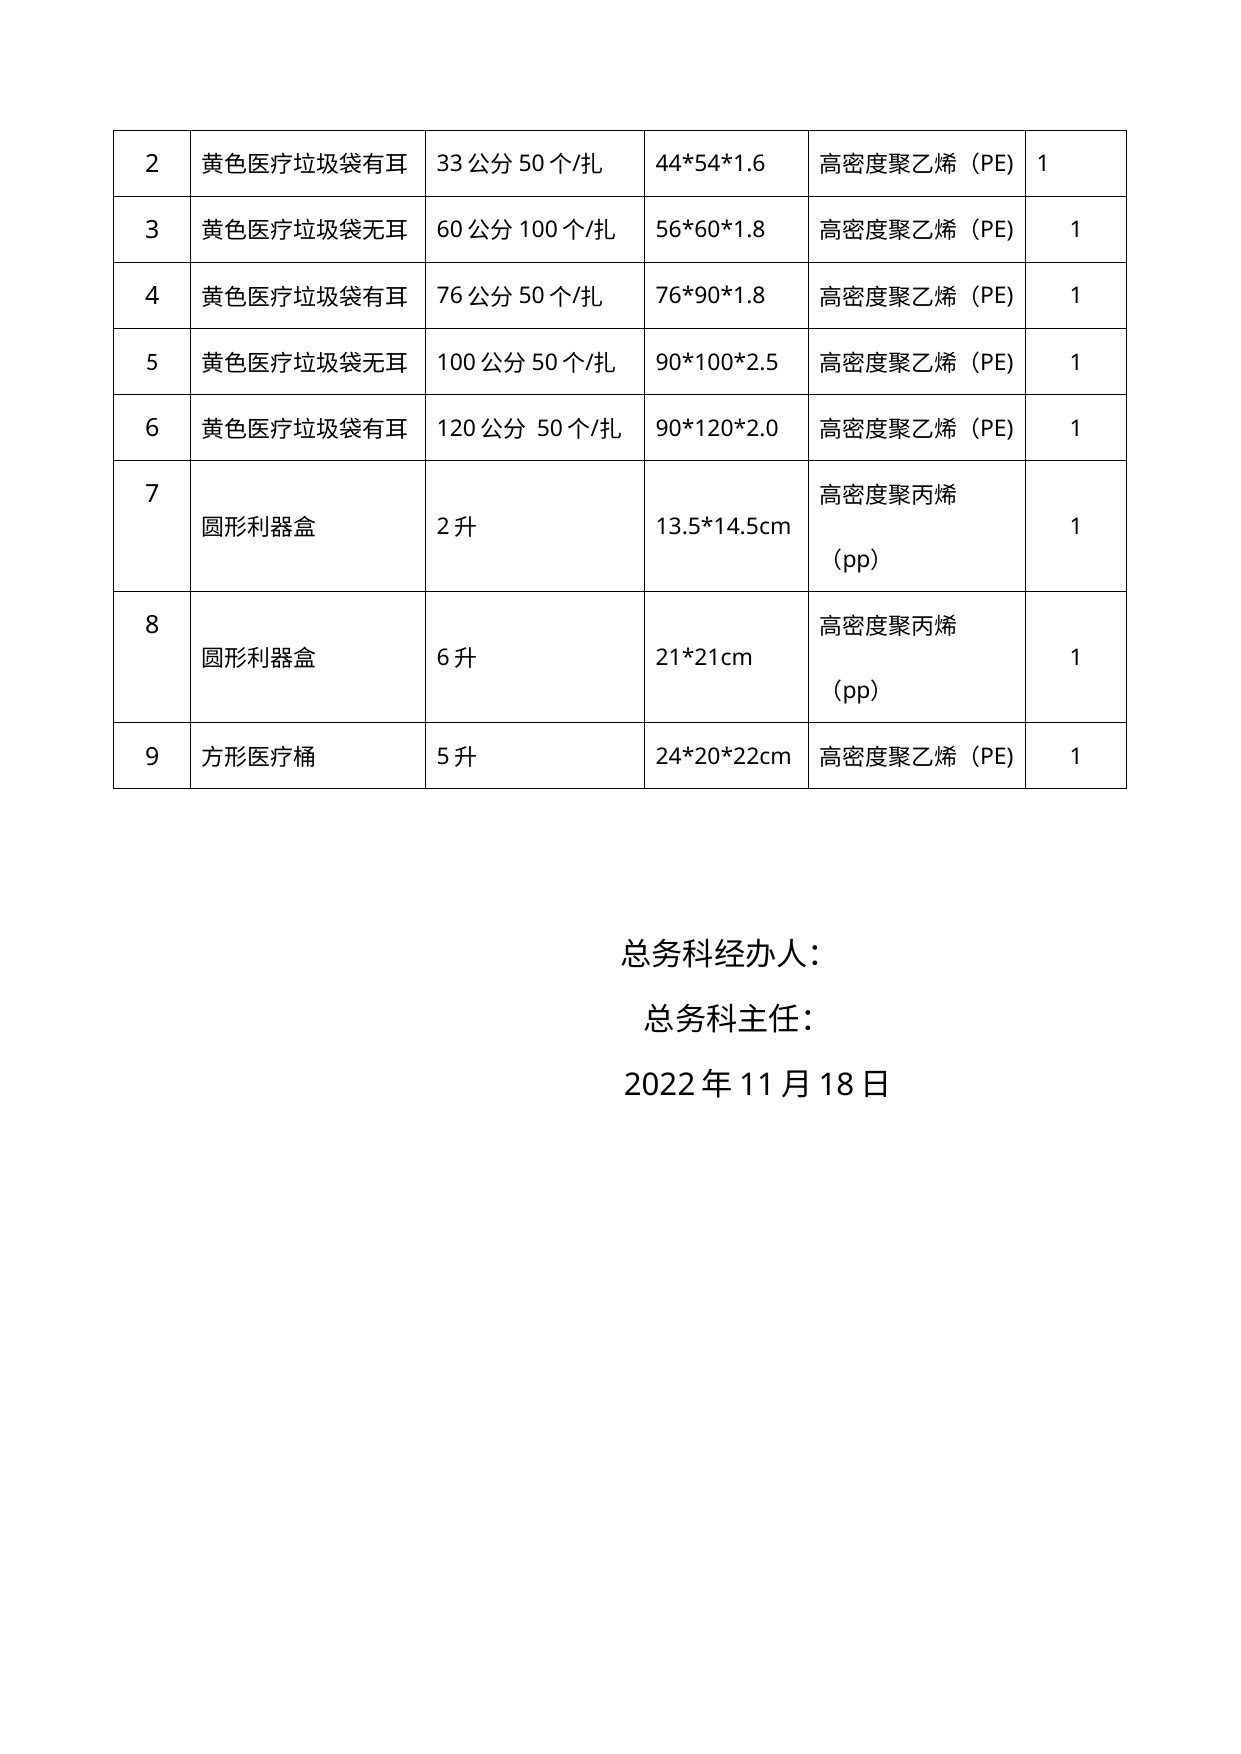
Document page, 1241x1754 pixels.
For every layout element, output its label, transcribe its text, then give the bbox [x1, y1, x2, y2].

table_cell 1 [1026, 723, 1126, 788]
table_cell 24*20*22cm [645, 723, 808, 788]
table_cell 13.5*14.5cm [645, 461, 808, 591]
text 总务科主任： [118, 984, 1064, 1049]
table_cell 5升 [426, 723, 644, 788]
table_cell 高密度聚乙烯（PE) [809, 197, 1025, 262]
table_cell 90*120*2.0 [645, 395, 808, 460]
table_cell 黄色医疗垃圾袋无耳 [191, 197, 425, 262]
table_cell 76公分 50个/扎 [426, 263, 644, 328]
table_cell 圆形利器盒 [191, 461, 425, 591]
table_cell 高密度聚乙烯（PE) [809, 329, 1025, 394]
table_cell 高密度聚乙烯（PE) [809, 395, 1025, 460]
table_cell 2升 [426, 461, 644, 591]
table_cell 8 [114, 592, 190, 722]
table_cell 21*21cm [645, 592, 808, 722]
table_cell 6 [114, 395, 190, 460]
table_cell 33公分 50个/扎 [426, 131, 644, 196]
table_cell 1 [1026, 263, 1126, 328]
table_cell 76*90*1.8 [645, 263, 808, 328]
table_cell 60公分 100个/扎 [426, 197, 644, 262]
table_cell 1 [1026, 131, 1126, 196]
table_cell 黄色医疗垃圾袋有耳 [191, 395, 425, 460]
table_cell 黄色医疗垃圾袋有耳 [191, 131, 425, 196]
table_cell 黄色医疗垃圾袋有耳 [191, 263, 425, 328]
table_cell 1 [1026, 592, 1126, 722]
text 2022年11月18日 [118, 1049, 1064, 1114]
table_cell 高密度聚乙烯（PE) [809, 723, 1025, 788]
table_cell 高密度聚乙烯（PE) [809, 131, 1025, 196]
table_cell 高密度聚丙烯（pp） [809, 592, 1025, 722]
table_cell 高密度聚乙烯（PE) [809, 263, 1025, 328]
table_cell 1 [1026, 461, 1126, 591]
text 总务科经办人： [118, 919, 1064, 984]
table_cell 方形医疗桶 [191, 723, 425, 788]
table_cell 高密度聚丙烯（pp） [809, 461, 1025, 591]
table_cell 4 [114, 263, 190, 328]
table_cell 56*60*1.8 [645, 197, 808, 262]
table_cell 1 [1026, 329, 1126, 394]
table_cell 1 [1026, 395, 1126, 460]
table_cell 7 [114, 461, 190, 591]
table_cell 2 [114, 131, 190, 196]
table_cell 9 [114, 723, 190, 788]
table_cell 6升 [426, 592, 644, 722]
table_cell 圆形利器盒 [191, 592, 425, 722]
table_cell 黄色医疗垃圾袋无耳 [191, 329, 425, 394]
table_cell 100公分 50个/扎 [426, 329, 644, 394]
table_cell 120公分 50个/扎 [426, 395, 644, 460]
table_cell 44*54*1.6 [645, 131, 808, 196]
table_cell 1 [1026, 197, 1126, 262]
table_cell 90*100*2.5 [645, 329, 808, 394]
table_cell 3 [114, 197, 190, 262]
table_cell 5 [114, 329, 190, 394]
